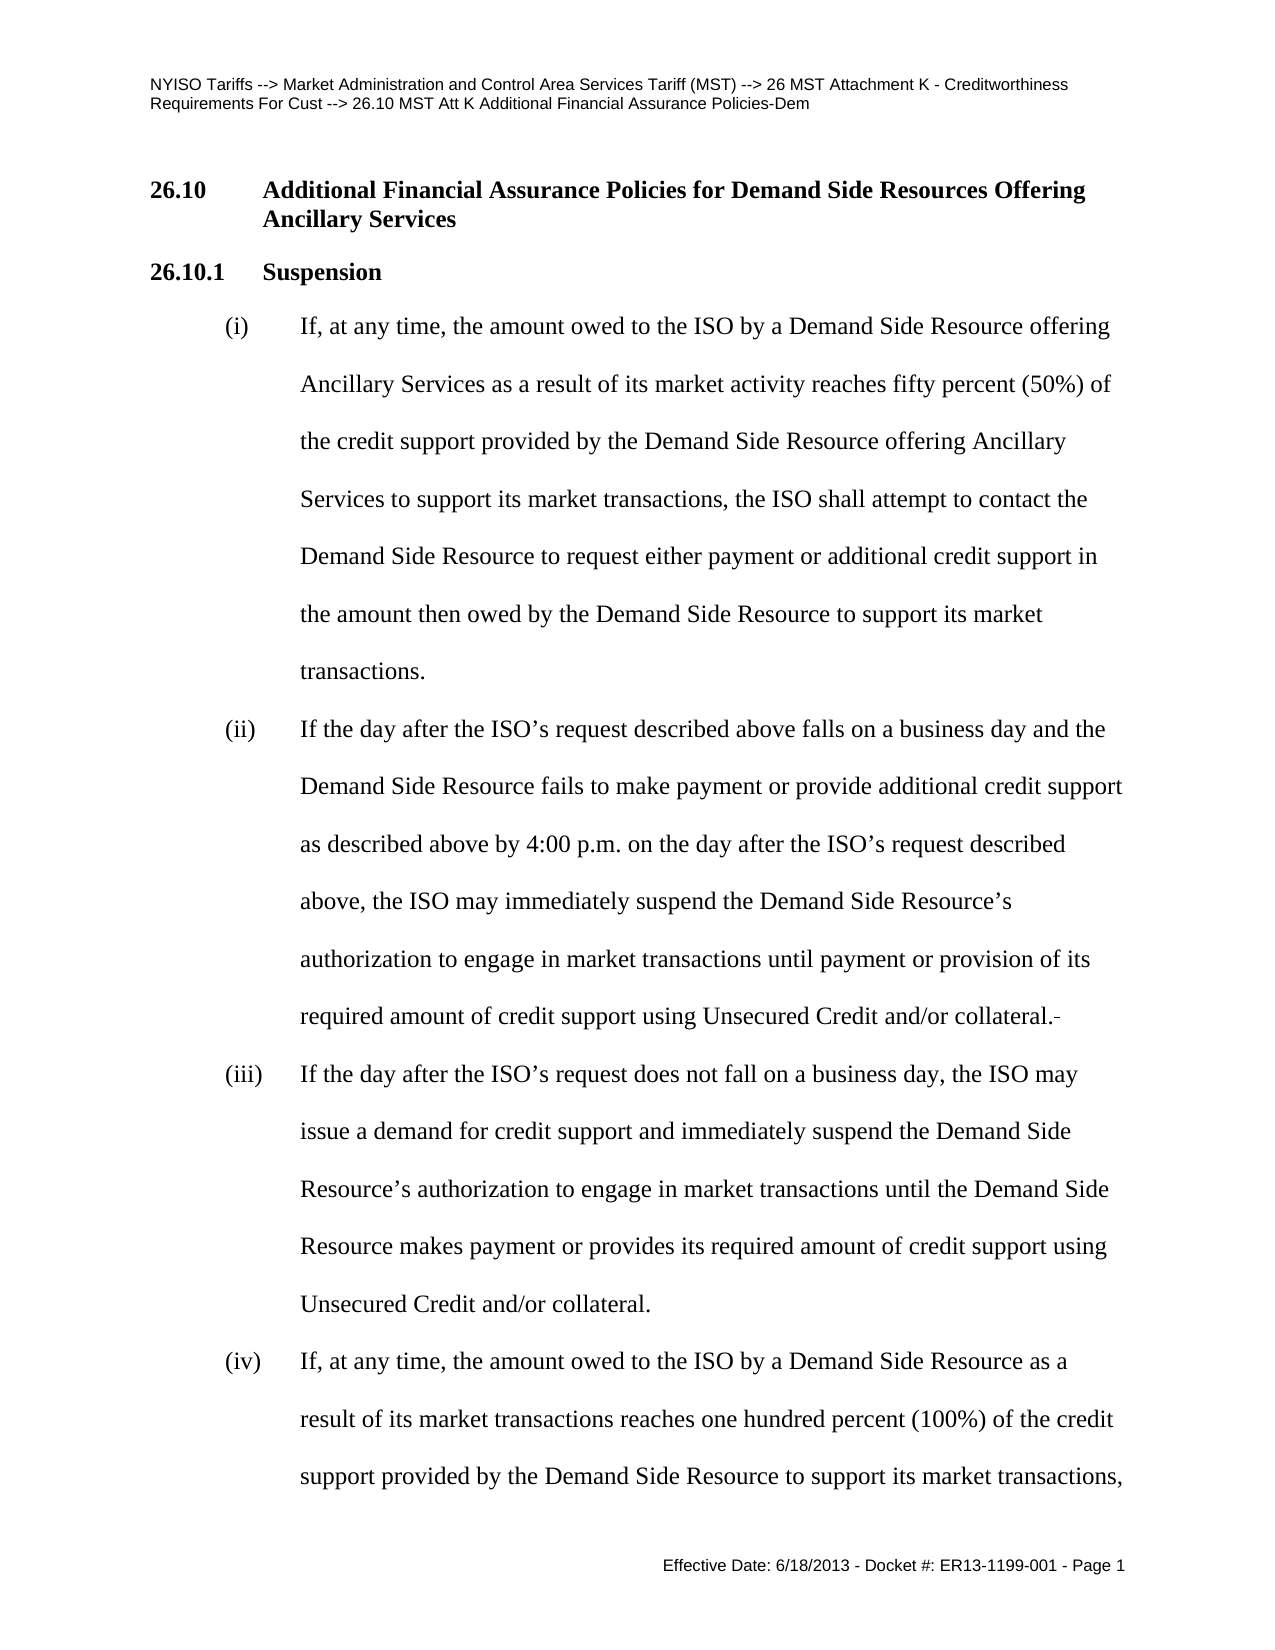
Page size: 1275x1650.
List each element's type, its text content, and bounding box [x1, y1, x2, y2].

text (ii) If the day after the ISO’s request described above falls on a business day and the Demand Side Resource fails to make payment or provide additional credit support as described above by 4:00 p.m. on the day after the ISO’s request described above, the ISO may immediately suspend the Demand Side Resource’s authorization to engage in market transactions until payment or provision of its required amount of credit support using Unsecured Credit and/or collateral. [225, 714, 1125, 1030]
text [225, 1346, 1125, 1490]
subtitle 26.10 Additional Financial Assurance Policies for Demand Side Resources Offering Ancillary Services [150, 175, 1123, 232]
text (i) If, at any time, the amount owed to the ISO by a Demand Side Resource offering Ancillary Services as a result of its market activity reaches fifty percent (50%) of the credit support provided by the Demand Side Resource offering Ancillary Services to support its market transactions, the ISO shall attempt to contact the Demand Side Resource to request either payment or additional credit support in the amount then owed by the Demand Side Resource to support its market transactions. [225, 311, 1125, 685]
subtitle 26.10.1 Suspension [150, 257, 1059, 286]
text (iii) If the day after the ISO’s request does not fall on a business day, the ISO may issue a demand for credit support and immediately suspend the Demand Side Resource’s authorization to engage in market transactions until the Demand Side Resource makes payment or provides its required amount of credit support using Unsecured Credit and/or collateral. [225, 1059, 1125, 1317]
